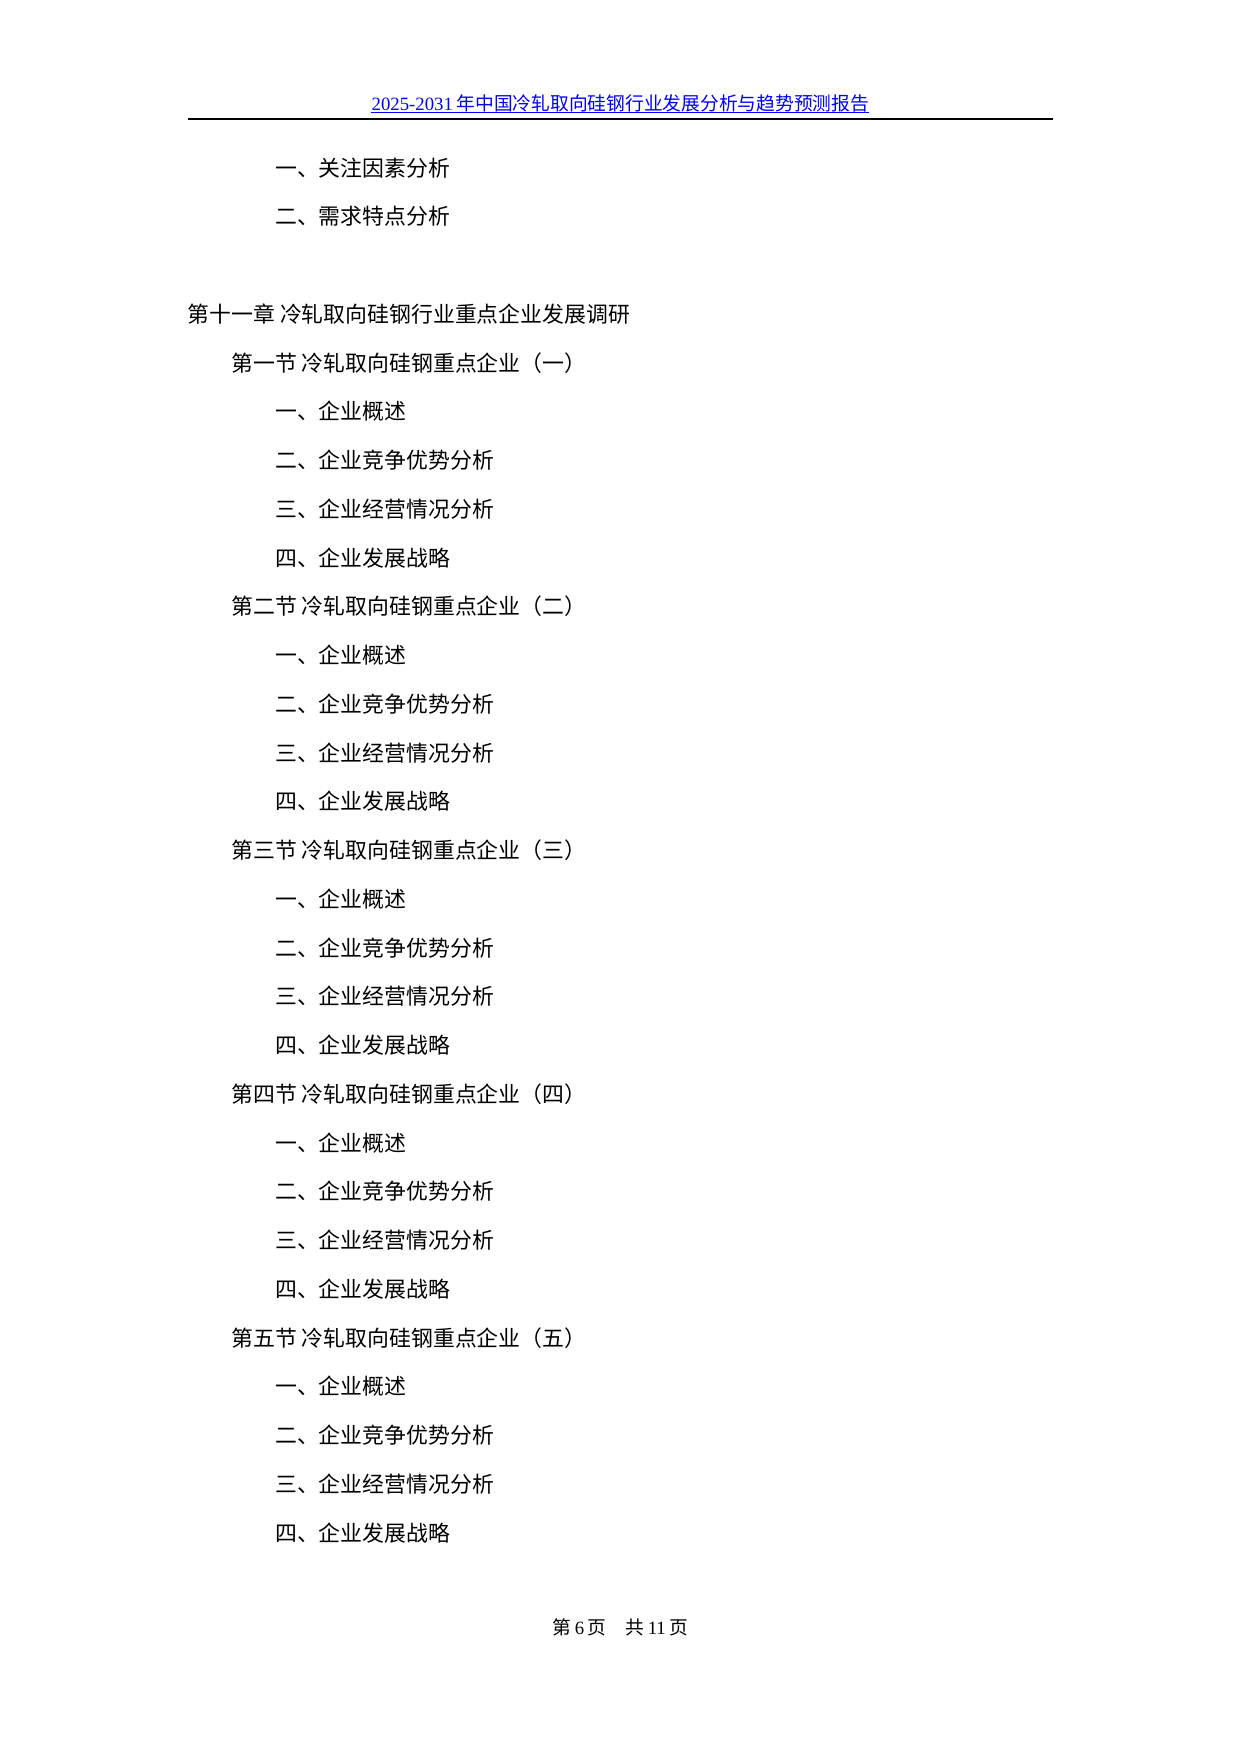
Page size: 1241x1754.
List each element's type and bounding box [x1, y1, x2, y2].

text [187, 150, 1053, 1548]
